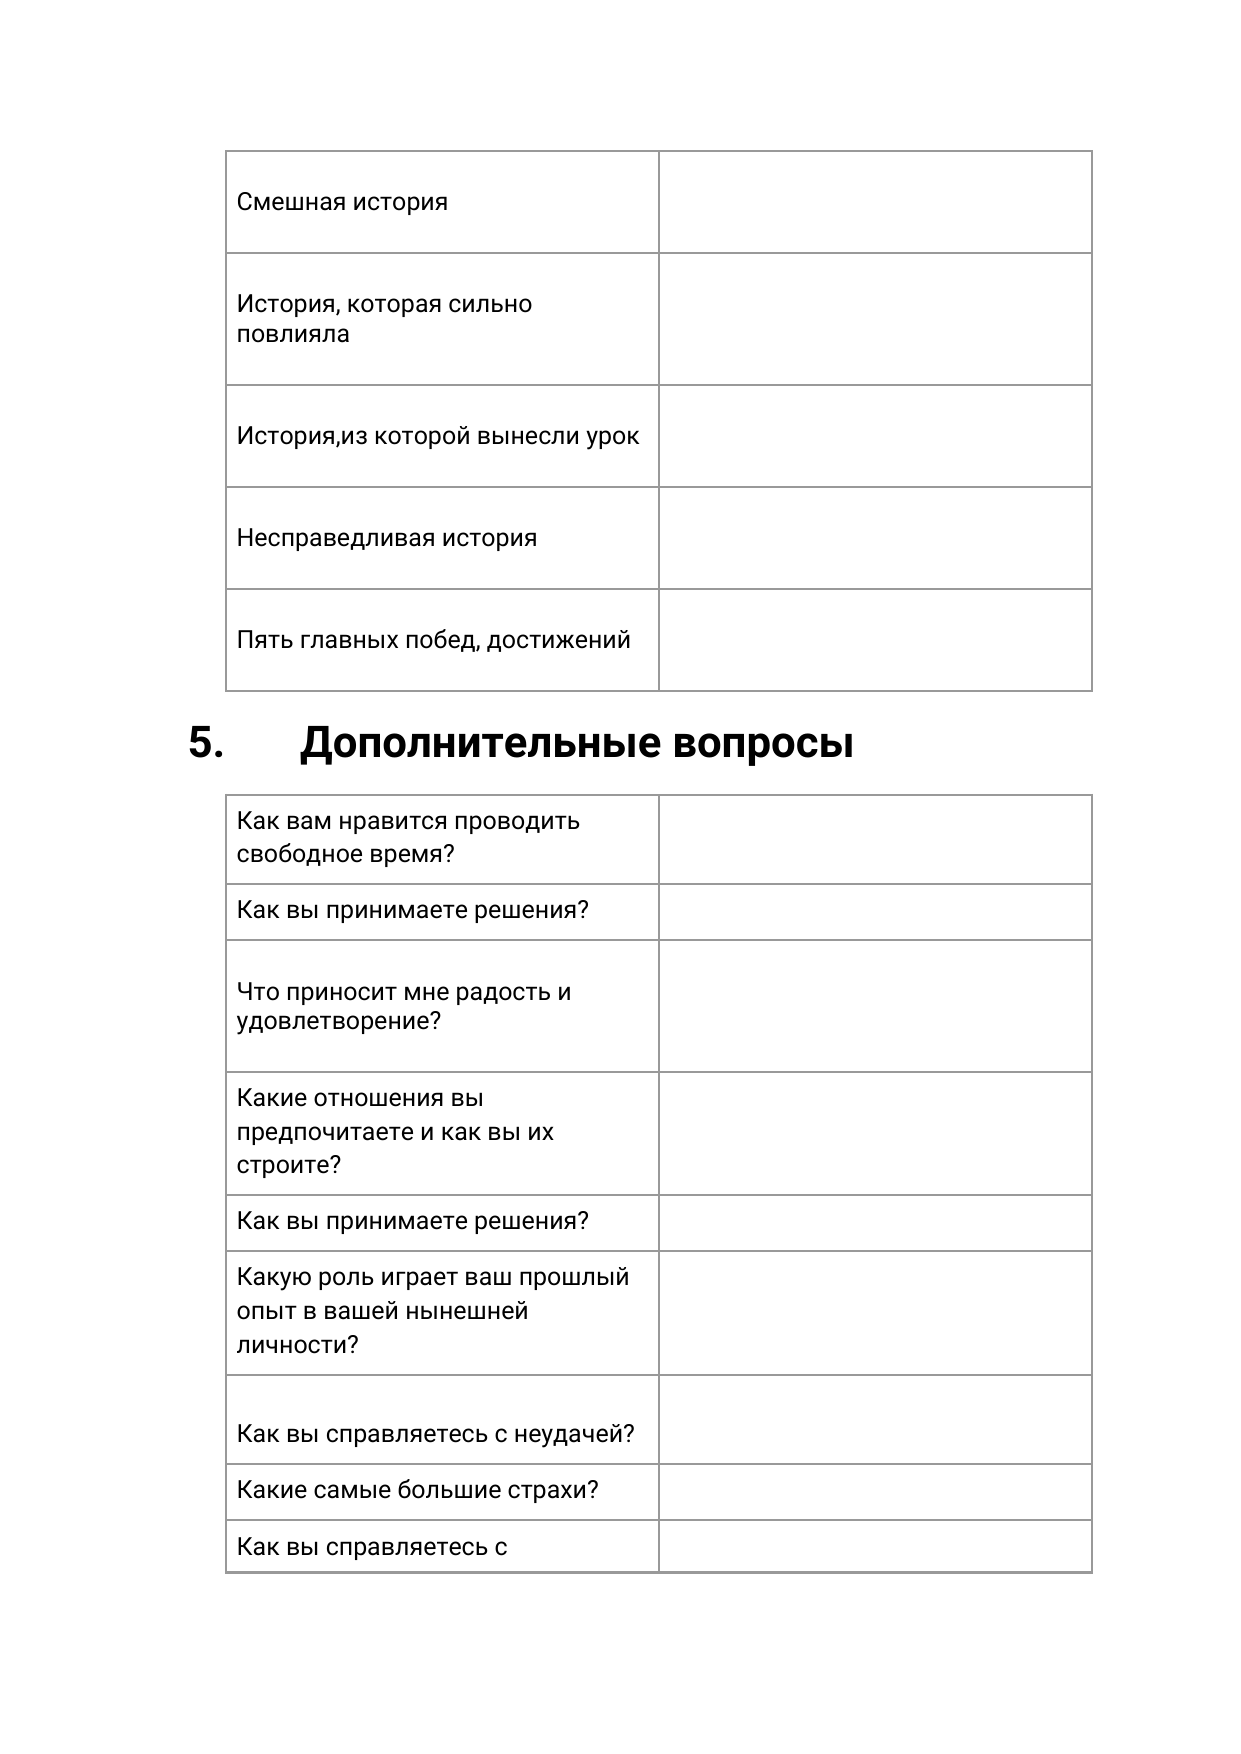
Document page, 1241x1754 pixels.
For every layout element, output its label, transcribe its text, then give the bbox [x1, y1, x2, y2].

table_cell История,из которой вынесли урок [227, 386, 658, 486]
table_cell Какие отношения вы предпочитаете и как вы их строите? [227, 1073, 658, 1194]
table_cell Какие самые большие страхи? [227, 1465, 658, 1519]
table_cell История, которая сильно повлияла [227, 254, 658, 384]
table_cell Как вы принимаете решения? [227, 885, 658, 939]
table_cell [660, 1252, 1091, 1373]
table_header Как вам нравится проводить свободное время? [227, 796, 658, 883]
table_cell [660, 1376, 1091, 1463]
table_cell Какую роль играет ваш прошлый опыт в вашей нынешней личности? [227, 1252, 658, 1373]
table_cell [660, 1073, 1091, 1194]
table_cell [660, 386, 1091, 486]
table_cell Как вы принимаете решения? [227, 1196, 658, 1250]
table_cell [660, 488, 1091, 588]
table_header [660, 152, 1091, 252]
table_cell [660, 254, 1091, 384]
table_cell Как вы справляетесь с неудачей? [227, 1376, 658, 1463]
table_cell Несправедливая история [227, 488, 658, 588]
table_cell [660, 941, 1091, 1071]
table_cell [660, 885, 1091, 939]
table_cell [660, 1465, 1091, 1519]
table_cell Пять главных побед, достижений [227, 590, 658, 690]
table_cell [660, 1521, 1091, 1571]
table_cell Что приносит мне радость и удовлетворение? [227, 941, 658, 1071]
table_header [660, 796, 1091, 883]
list Дополнительные вопросы [187, 717, 1090, 768]
table_cell [660, 590, 1091, 690]
table_header Смешная история [227, 152, 658, 252]
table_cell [227, 1521, 658, 1571]
table_cell [660, 1196, 1091, 1250]
